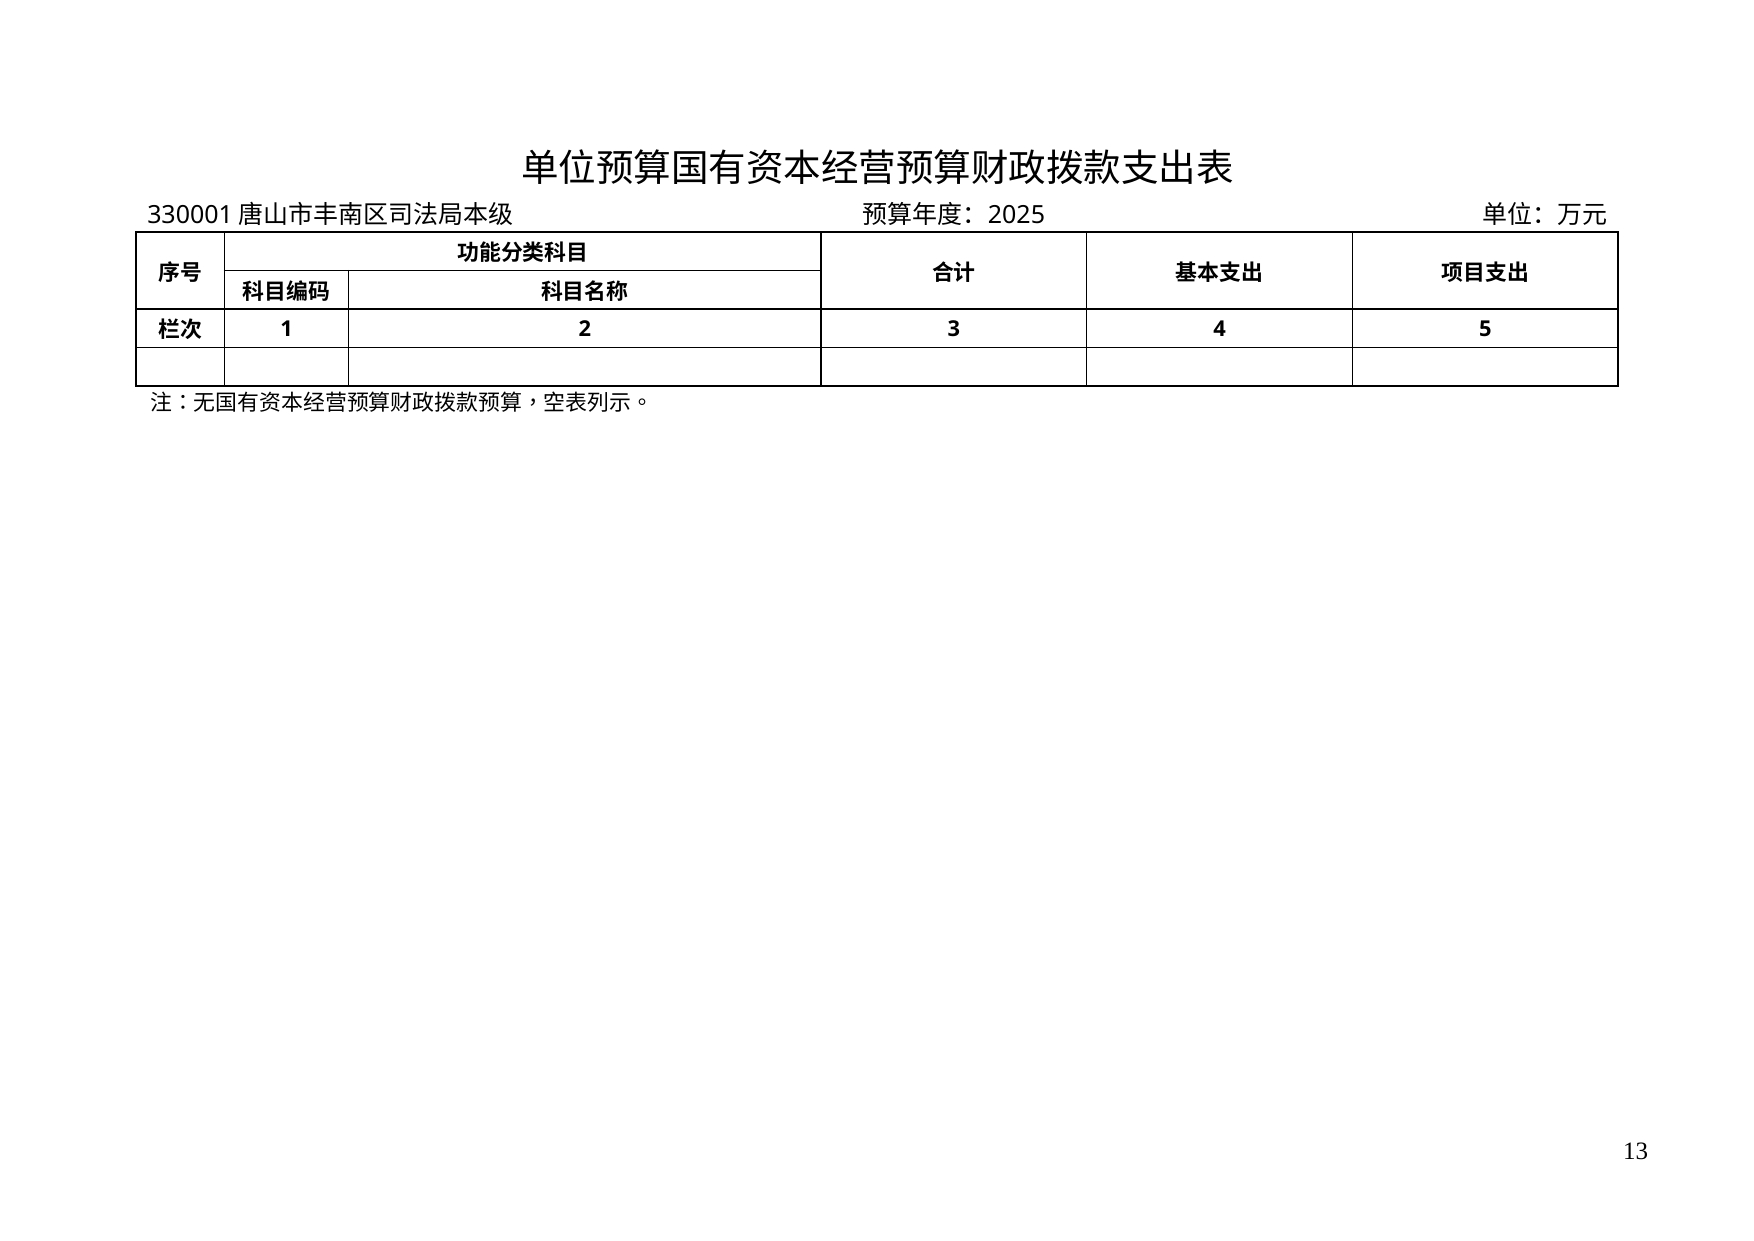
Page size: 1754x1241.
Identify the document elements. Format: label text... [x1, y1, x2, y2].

text 单位预算国有资本经营预算财政拨款支出表 [106, 142, 1648, 193]
table_header 330001唐山市丰南区司法局本级 [137, 195, 820, 231]
table_cell [349, 348, 820, 385]
table_cell 功能分类科目 [225, 233, 820, 270]
table_cell 5 [1353, 310, 1617, 347]
table_cell 2 [349, 310, 820, 347]
table_cell 科目名称 [349, 271, 820, 308]
table_cell 合计 [822, 233, 1086, 308]
table_cell 3 [822, 310, 1086, 347]
table_cell 4 [1087, 310, 1352, 347]
table_cell 序号 [137, 233, 224, 308]
table_header 预算年度：2025 [822, 195, 1086, 231]
table_cell 栏次 [137, 310, 224, 347]
table_cell [225, 348, 348, 385]
table_header 单位：万元 [1087, 195, 1617, 231]
table_cell [1353, 348, 1617, 385]
table_cell 1 [225, 310, 348, 347]
table_cell [137, 348, 224, 385]
table_cell 科目编码 [225, 271, 348, 308]
table_cell [822, 348, 1086, 385]
table_cell 基本支出 [1087, 233, 1352, 308]
text 注：无国有资本经营预算财政拨款预算，空表列示。 [106, 387, 1648, 416]
table_cell [1087, 348, 1352, 385]
table_cell 项目支出 [1353, 233, 1617, 308]
